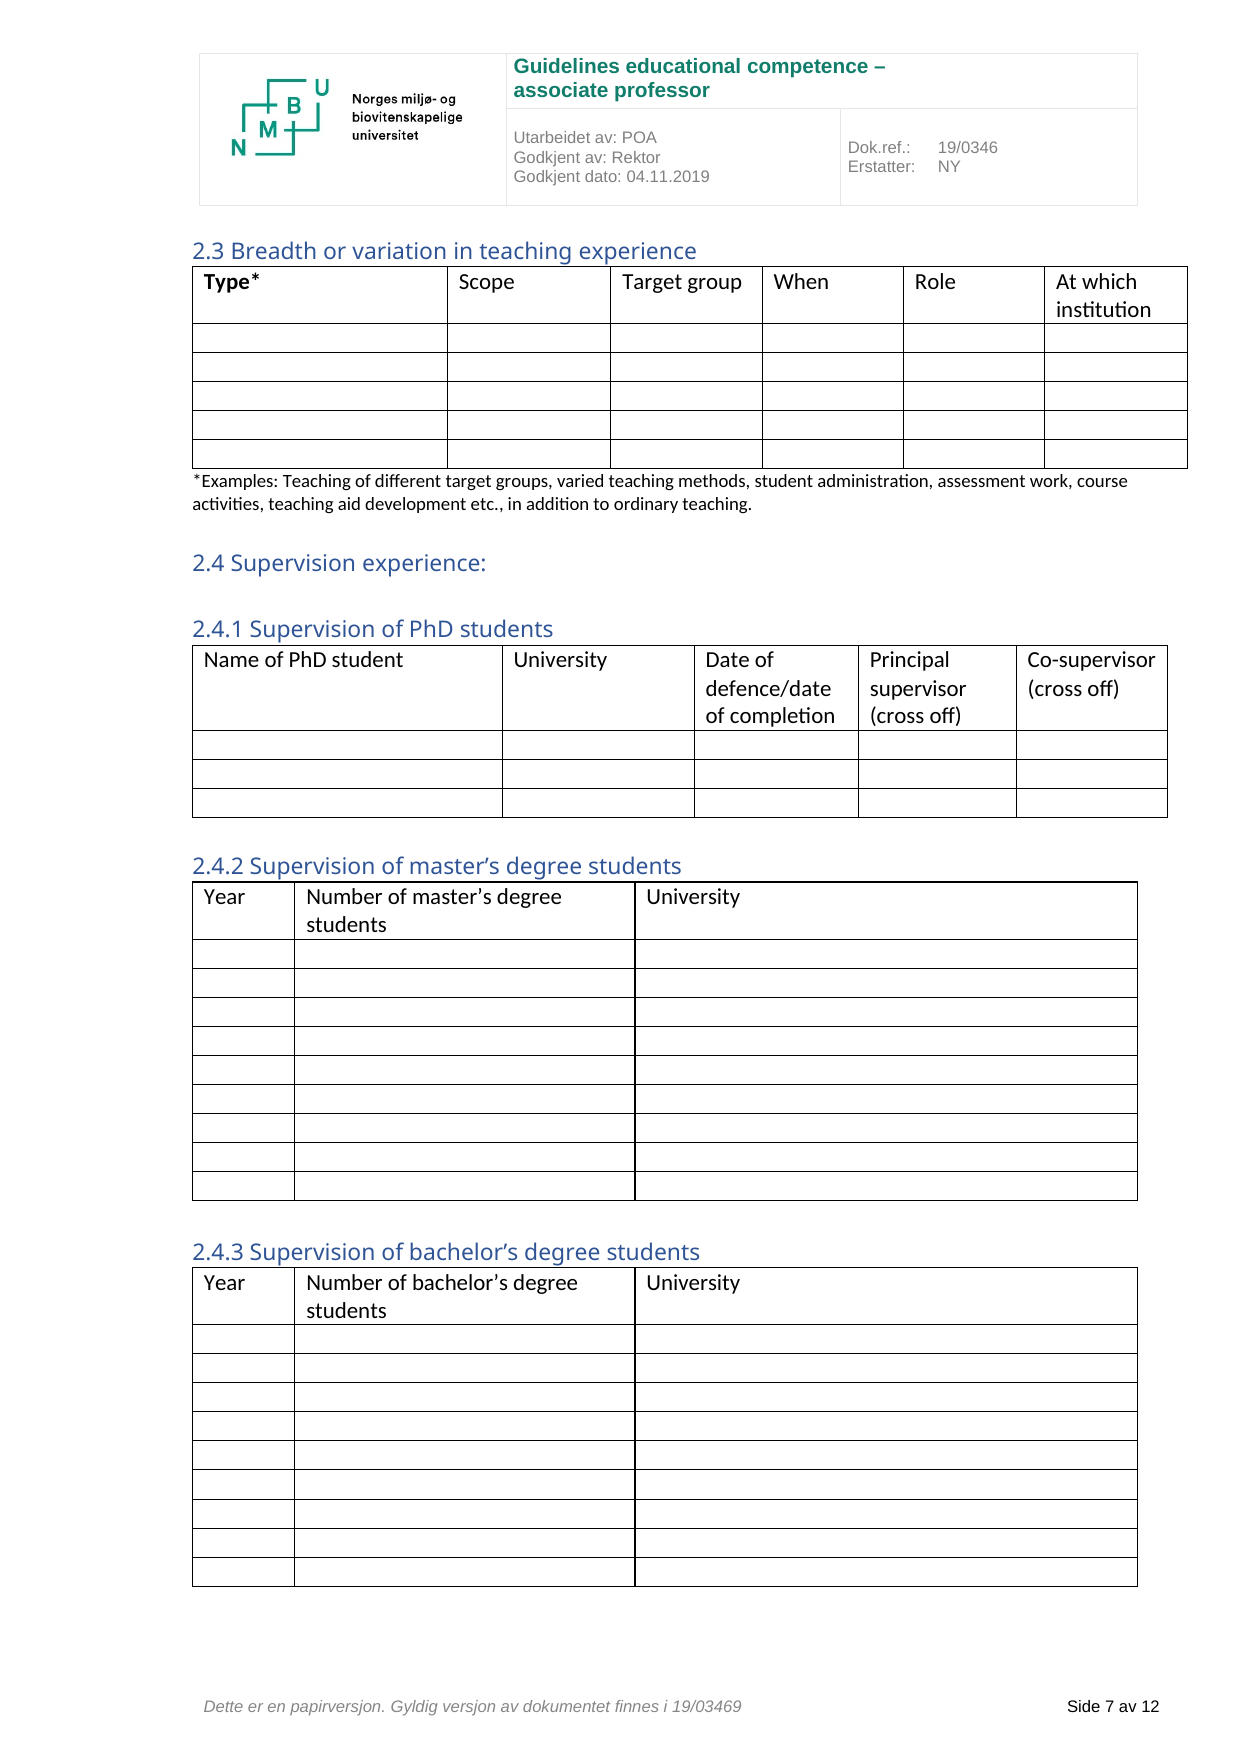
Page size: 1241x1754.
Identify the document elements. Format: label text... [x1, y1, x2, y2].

table_cell [193, 1412, 294, 1440]
table_cell [193, 1500, 294, 1527]
table_cell [295, 940, 634, 967]
text 2.4.1 Supervision of PhD students [192, 613, 1187, 644]
table_header Principal supervisor (cross off) [859, 646, 1016, 730]
table_header Type* [193, 267, 447, 323]
table_cell [1045, 324, 1187, 352]
table_header Role [904, 267, 1044, 323]
table_cell [611, 353, 762, 381]
table_cell [636, 1470, 1137, 1498]
table_header University [636, 883, 1137, 938]
table_cell [636, 1500, 1137, 1527]
table_cell [193, 1085, 294, 1113]
table_cell [295, 1500, 634, 1527]
table_cell [1045, 382, 1187, 410]
text 2.4.2 Supervision of master’s degree students [192, 850, 1187, 881]
table_cell [193, 1383, 294, 1411]
table_cell [193, 1027, 294, 1055]
table_cell [763, 324, 903, 352]
table_cell [193, 731, 502, 759]
table_cell [193, 1143, 294, 1171]
table_cell [193, 998, 294, 1026]
table_cell [295, 1325, 634, 1353]
table_cell [503, 789, 694, 817]
table_cell [636, 969, 1137, 997]
table_cell [295, 1412, 634, 1440]
table_header Date of defence/date of completion [695, 646, 858, 730]
table_header Co-supervisor (cross off) [1017, 646, 1167, 730]
table_cell [636, 1354, 1137, 1382]
table_header Number of bachelor’s degree students [295, 1268, 634, 1324]
table_cell [904, 440, 1044, 468]
table_cell [448, 382, 610, 410]
table_cell [695, 731, 858, 759]
table_cell [295, 1056, 634, 1084]
table_cell [904, 411, 1044, 439]
table_cell [193, 1114, 294, 1142]
table_cell [295, 1027, 634, 1055]
table_cell [295, 1354, 634, 1382]
table_cell [295, 1383, 634, 1411]
table_cell [636, 1441, 1137, 1469]
table_cell [904, 382, 1044, 410]
table_cell [295, 1172, 634, 1200]
table_header Target group [611, 267, 762, 323]
table_cell [636, 1558, 1137, 1586]
table_cell [448, 324, 610, 352]
table_cell [904, 353, 1044, 381]
table_header Year [193, 1268, 294, 1324]
table_cell [295, 998, 634, 1026]
table_cell [295, 1085, 634, 1113]
table_cell [193, 1354, 294, 1382]
table_header University [503, 646, 694, 730]
table_cell [695, 789, 858, 817]
table_cell [763, 353, 903, 381]
table_cell [636, 1172, 1137, 1200]
table_cell [763, 411, 903, 439]
table_cell [193, 382, 447, 410]
table_cell [1045, 353, 1187, 381]
table_cell [193, 789, 502, 817]
table_cell [636, 1085, 1137, 1113]
table_cell [859, 789, 1016, 817]
table_cell [193, 1172, 294, 1200]
table_cell [193, 1470, 294, 1498]
table_cell [636, 1114, 1137, 1142]
table_cell [295, 1441, 634, 1469]
table_cell [636, 998, 1137, 1026]
table_cell [193, 969, 294, 997]
table_cell [193, 411, 447, 439]
table_cell [636, 940, 1137, 967]
table_cell [904, 324, 1044, 352]
table_cell [611, 382, 762, 410]
table_cell [636, 1027, 1137, 1055]
table_cell [636, 1143, 1137, 1171]
table_header Year [193, 883, 294, 938]
table_cell [1017, 760, 1167, 788]
table_cell [1017, 731, 1167, 759]
table_cell [193, 760, 502, 788]
table_cell [636, 1412, 1137, 1440]
table_cell [295, 1114, 634, 1142]
table_cell [1045, 411, 1187, 439]
table_cell [295, 1558, 634, 1586]
table_cell [636, 1529, 1137, 1557]
table_cell [295, 969, 634, 997]
table_cell [859, 731, 1016, 759]
table_cell [636, 1325, 1137, 1353]
table_cell [448, 353, 610, 381]
table_cell [611, 411, 762, 439]
text 2.4 Supervision experience: [192, 547, 1187, 579]
table_cell [295, 1143, 634, 1171]
table_cell [1017, 789, 1167, 817]
table_cell [295, 1529, 634, 1557]
table_cell [636, 1383, 1137, 1411]
table_cell [193, 940, 294, 967]
table_cell [763, 440, 903, 468]
table_cell [193, 1056, 294, 1084]
table_cell [611, 440, 762, 468]
table_cell [193, 1325, 294, 1353]
table_cell [193, 1441, 294, 1469]
text 2.3 Breadth or variation in teaching experience [192, 235, 1187, 266]
table_cell [193, 1558, 294, 1586]
table_cell [611, 324, 762, 352]
table_header University [636, 1268, 1137, 1324]
text *Examples: Teaching of different target groups, varied teaching methods, student administration, assessment work, course activities, teaching aid development etc., in addition to ordinary teaching. [192, 469, 1187, 515]
table_header Number of master’s degree students [295, 883, 634, 938]
table_cell [448, 440, 610, 468]
table_cell [193, 1529, 294, 1557]
table_cell [193, 324, 447, 352]
table_cell [295, 1470, 634, 1498]
table_cell [859, 760, 1016, 788]
table_cell [1045, 440, 1187, 468]
table_cell [448, 411, 610, 439]
table_cell [636, 1056, 1137, 1084]
table_header Scope [448, 267, 610, 323]
text 2.4.3 Supervision of bachelor’s degree students [192, 1236, 1187, 1267]
table_cell [193, 353, 447, 381]
table_cell [503, 731, 694, 759]
table_cell [503, 760, 694, 788]
table_header When [763, 267, 903, 323]
picture [207, 54, 486, 180]
table_header At which institution [1045, 267, 1187, 323]
table_header Name of PhD student [193, 646, 502, 730]
table_cell [763, 382, 903, 410]
table_cell [695, 760, 858, 788]
table_cell [193, 440, 447, 468]
